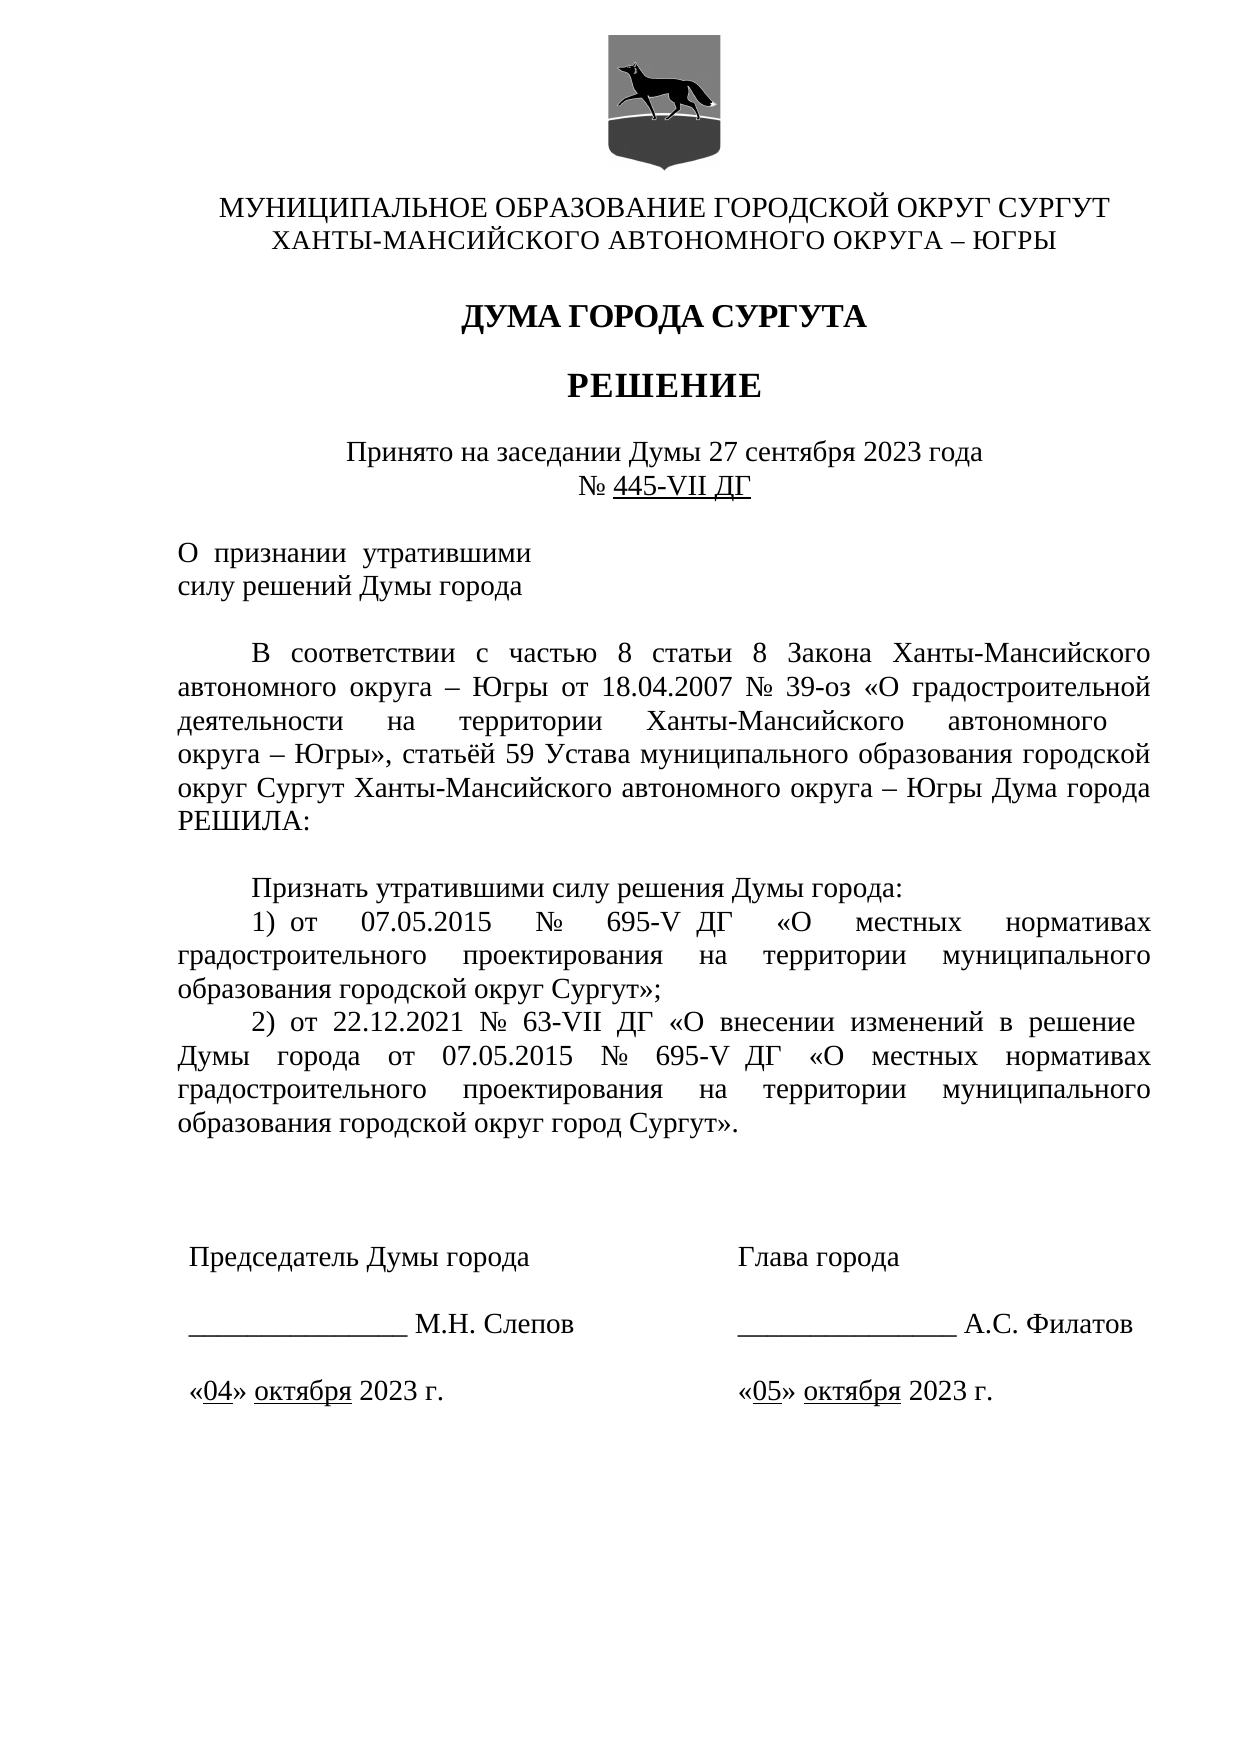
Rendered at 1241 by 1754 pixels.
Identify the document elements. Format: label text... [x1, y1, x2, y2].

text 2) от 22.12.2021 № 63-VII ДГ «О внесении изменений в решение Думы города от 07.05.2015 № 695-V ДГ «О местных нормативах градостроительного проектирования на территории муниципального образования городской округ город Сургут». [177, 1004, 1152, 1139]
text В соответствии с частью 8 статьи 8 Закона Ханты-Мансийского автономного округа – Югры от 18.04.2007 № 39-оз «О градостроительной деятельности на территории Ханты-Мансийского автономного округа – Югры», статьёй 59 Устава муниципального образования городской округ Сургут Ханты-Мансийского автономного округа – Югры Дума города РЕШИЛА: [177, 636, 1152, 837]
text О признании утратившими силу решений Думы города [177, 535, 532, 602]
text Признать утратившими силу решения Думы города: [177, 870, 1152, 904]
table_header Председатель Думы города _______________ М.Н. Слепов «04» октября 2023 г. [177, 1239, 676, 1416]
text № 445-VII ДГ [177, 468, 1152, 501]
table_header Глава города _______________ А.С. Филатов «05» октября 2023 г. [676, 1239, 1152, 1416]
text 1) от 07.05.2015 № 695-V ДГ «О местных нормативах градостроительного проектирования на территории муниципального образования городской округ Сургут»; [177, 904, 1152, 1004]
text Принято на заседании Думы 27 сентября 2023 года [177, 434, 1152, 468]
